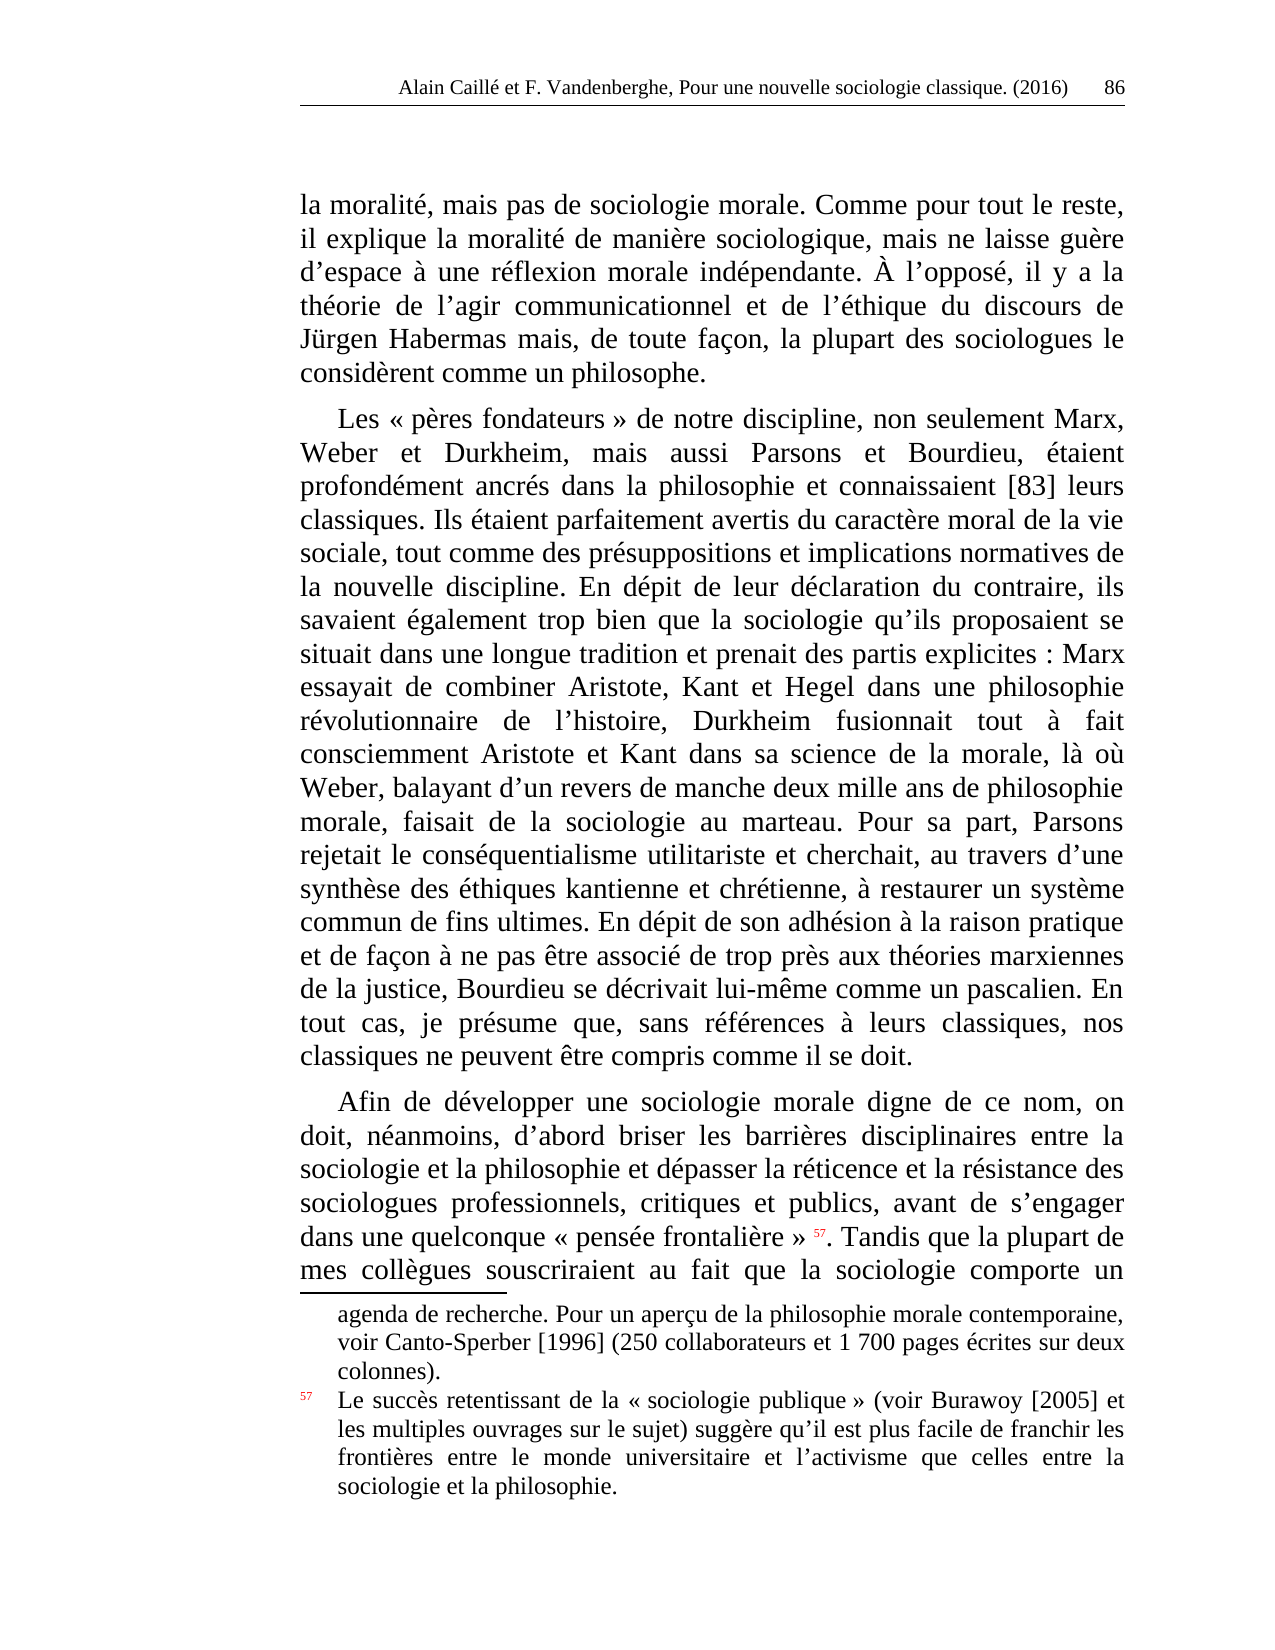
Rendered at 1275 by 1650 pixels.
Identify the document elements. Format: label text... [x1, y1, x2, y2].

text Les « pères fondateurs » de notre discipline, non seulement Marx, Weber et Durkheim, mais aussi Parsons et Bourdieu, étaient profondément ancrés dans la philosophie et connaissaient [83] leurs classiques. Ils étaient parfaitement avertis du caractère moral de la vie sociale, tout comme des présuppositions et implications normatives de la nouvelle discipline. En dépit de leur déclaration du contraire, ils savaient également trop bien que la sociologie qu’ils proposaient se situait dans une longue tradition et prenait des partis explicites : Marx essayait de combiner Aristote, Kant et Hegel dans une philosophie révolutionnaire de l’histoire, Durkheim fusionnait tout à fait consciemment Aristote et Kant dans sa science de la morale, là où Weber, balayant d’un revers de manche deux mille ans de philosophie morale, faisait de la sociologie au marteau. Pour sa part, Parsons rejetait le conséquentialisme utilitariste et cherchait, au travers d’une synthèse des éthiques kantienne et chrétienne, à restaurer un système commun de fins ultimes. En dépit de son adhésion à la raison pratique et de façon à ne pas être associé de trop près aux théories marxiennes de la justice, Bourdieu se décrivait lui-même comme un pascalien. En tout cas, je présume que, sans références à leurs classiques, nos classiques ne peuvent être compris comme il se doit. [300, 401, 1125, 1072]
text Alors qu’une grande partie de la sociologie contemporaine est politique et moralisatrice, la sociologie morale demeure largement sous-développée. Récemment, il y a eu une recrudescence de l’intérêt pour la sociologie morale avec des tentatives concertées pour l’institutionnaliser comme sous-champ spécialisé de recherche, que ce soit en Europe continentale (centrées autour des travaux d’Axel Honneth, de Luc Boltanski et de Laurent Thévenot) ou dans le monde anglo-saxon (influencées par les travaux de communautariens comme Alisdair MacIntyre, Charles Taylor et Michael Walzer, ou par le réalisme critique de Roy Bhaskar, Margaret Archer et Andrew Sayer ). À la différence de la sociologie des religions, de la sociologie de la connaissance et de la sociologie de l’art, la sociologie morale n’a pas de véritable tradition. Ses pères fondateurs ont eu, bien entendu, un grand intérêt pour la moralité et l’éthique . Dans la mesure où il y aurait un canon, Émile [82] Durkheim en serait la figure principale (même s’il n’a pas achevé son livre La Morale). Max Weber et sa défense paradoxale de la neutralité axiologique arriverait en deuxième position, même s’il sape l’éthique. Marx n’a pas de texte particulier sur l’éthique en tant que telle, et il n’est pas évident qu’il y ait, au sein du marxisme, une place pour une moralité qui ne soit pas soumise à la politique. Après tout, comme le déclara Marx [1969, p. 229] : « Les communistes ne prêchent aucune espèce de morale. » Avec son Einleitung in die Moralwissenschaft, Georg Simmel [1991] a écrit deux volumes sur les sciences morales, mais ils ne sont pas très sociologiques et déconstruisent la plupart de leurs concepts de base. Après la Seconde Guerre mondiale, plus que personne, Talcott Parsons a continué la tradition durkheimienne et a souligné la dimension morale de la vie sociale. Avec la chute du fonctionnalisme structural dans les années 1960, la sociologie morale s’est mise elle aussi en hibernation . Pierre Bourdieu a assurément une sociologie de la moralité, mais pas de sociologie morale. Comme pour tout le reste, il explique la moralité de manière sociologique, mais ne laisse guère d’espace à une réflexion morale indépendante. À l’opposé, il y a la théorie de l’agir communicationnel et de l’éthique du discours de Jürgen Habermas mais, de toute façon, la plupart des sociologues le considèrent comme un philosophe. [300, 187, 1125, 389]
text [300, 1084, 1125, 1286]
